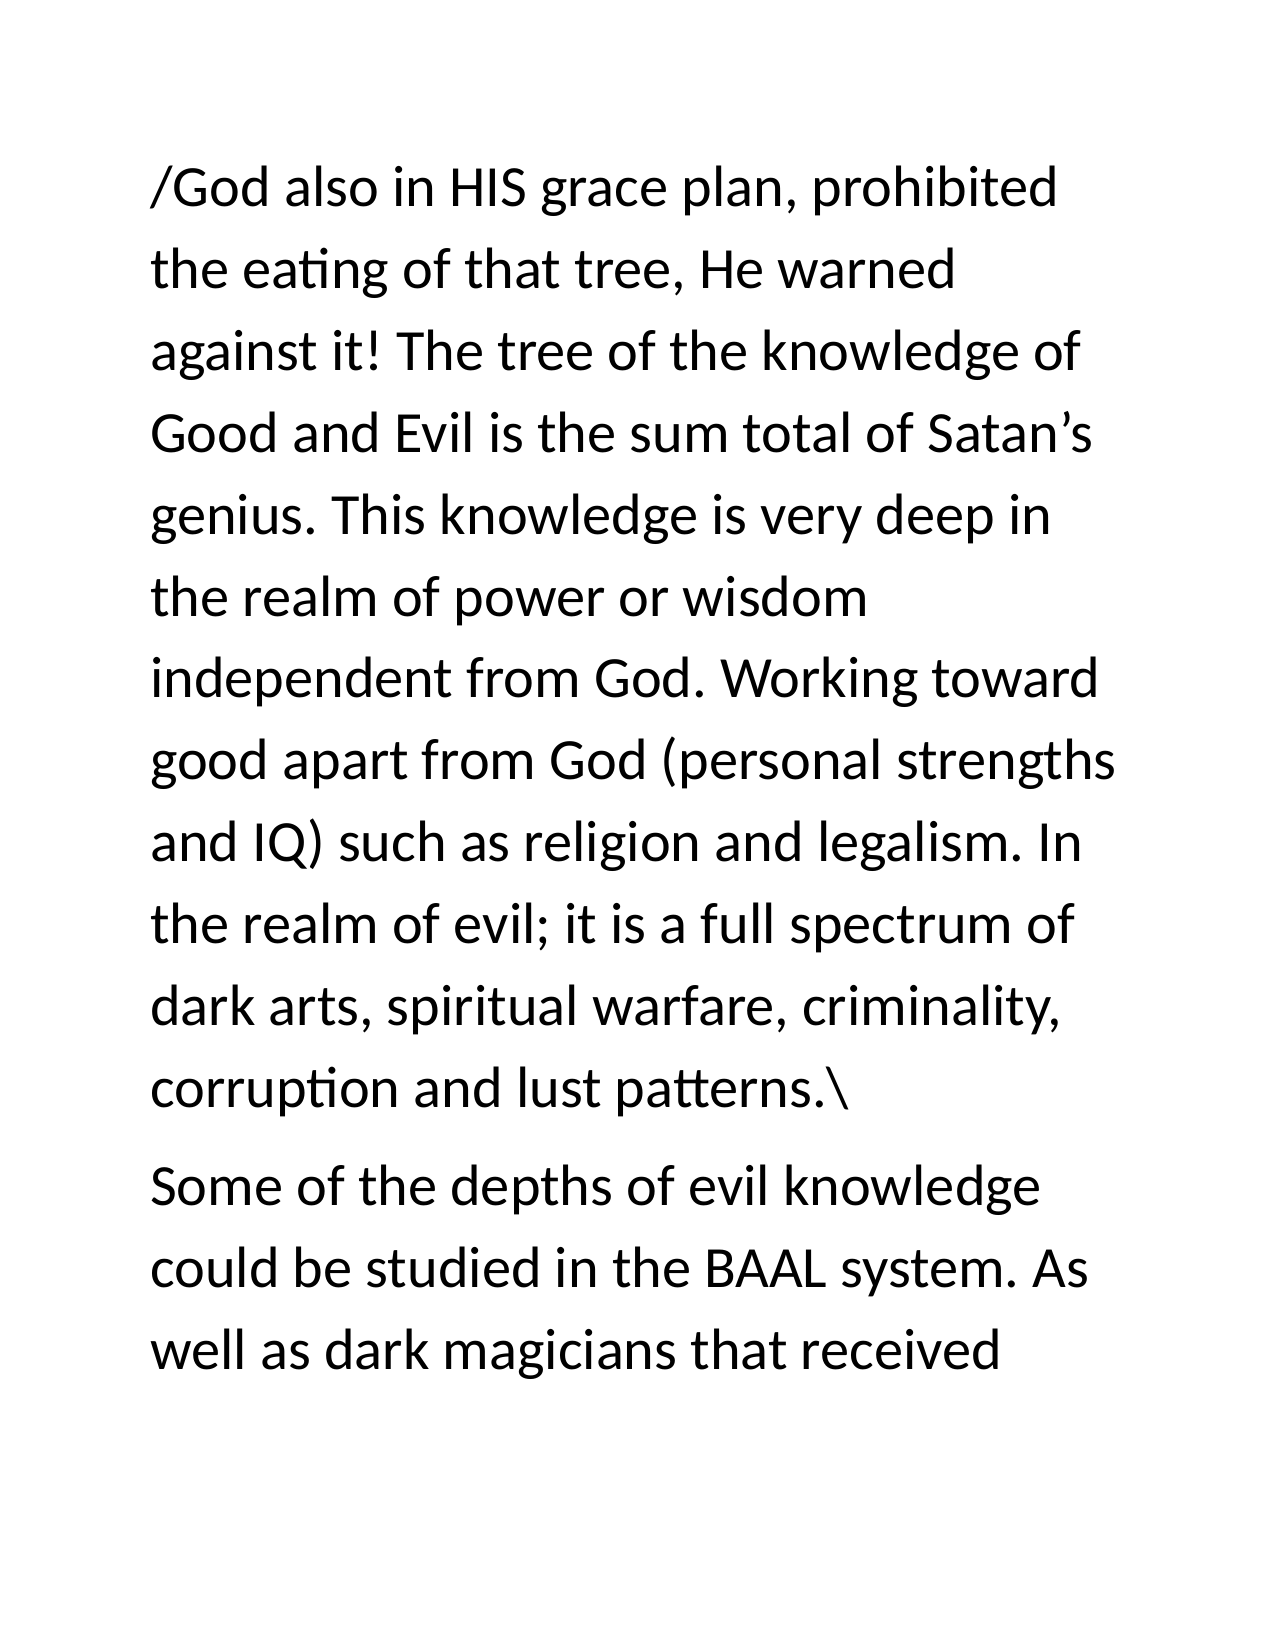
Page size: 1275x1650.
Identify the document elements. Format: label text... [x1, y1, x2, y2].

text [150, 1149, 1125, 1384]
text /God also in HIS grace plan, prohibited the eating of that tree, He warned against it! The tree of the knowledge of Good and Evil is the sum total of Satan’s genius. This knowledge is very deep in the realm of power or wisdom independent from God. Working toward good apart from God (personal strengths and IQ) such as religion and legalism. In the realm of evil; it is a full spectrum of dark arts, spiritual warfare, criminality, corruption and lust patterns.\ [150, 150, 1125, 1122]
